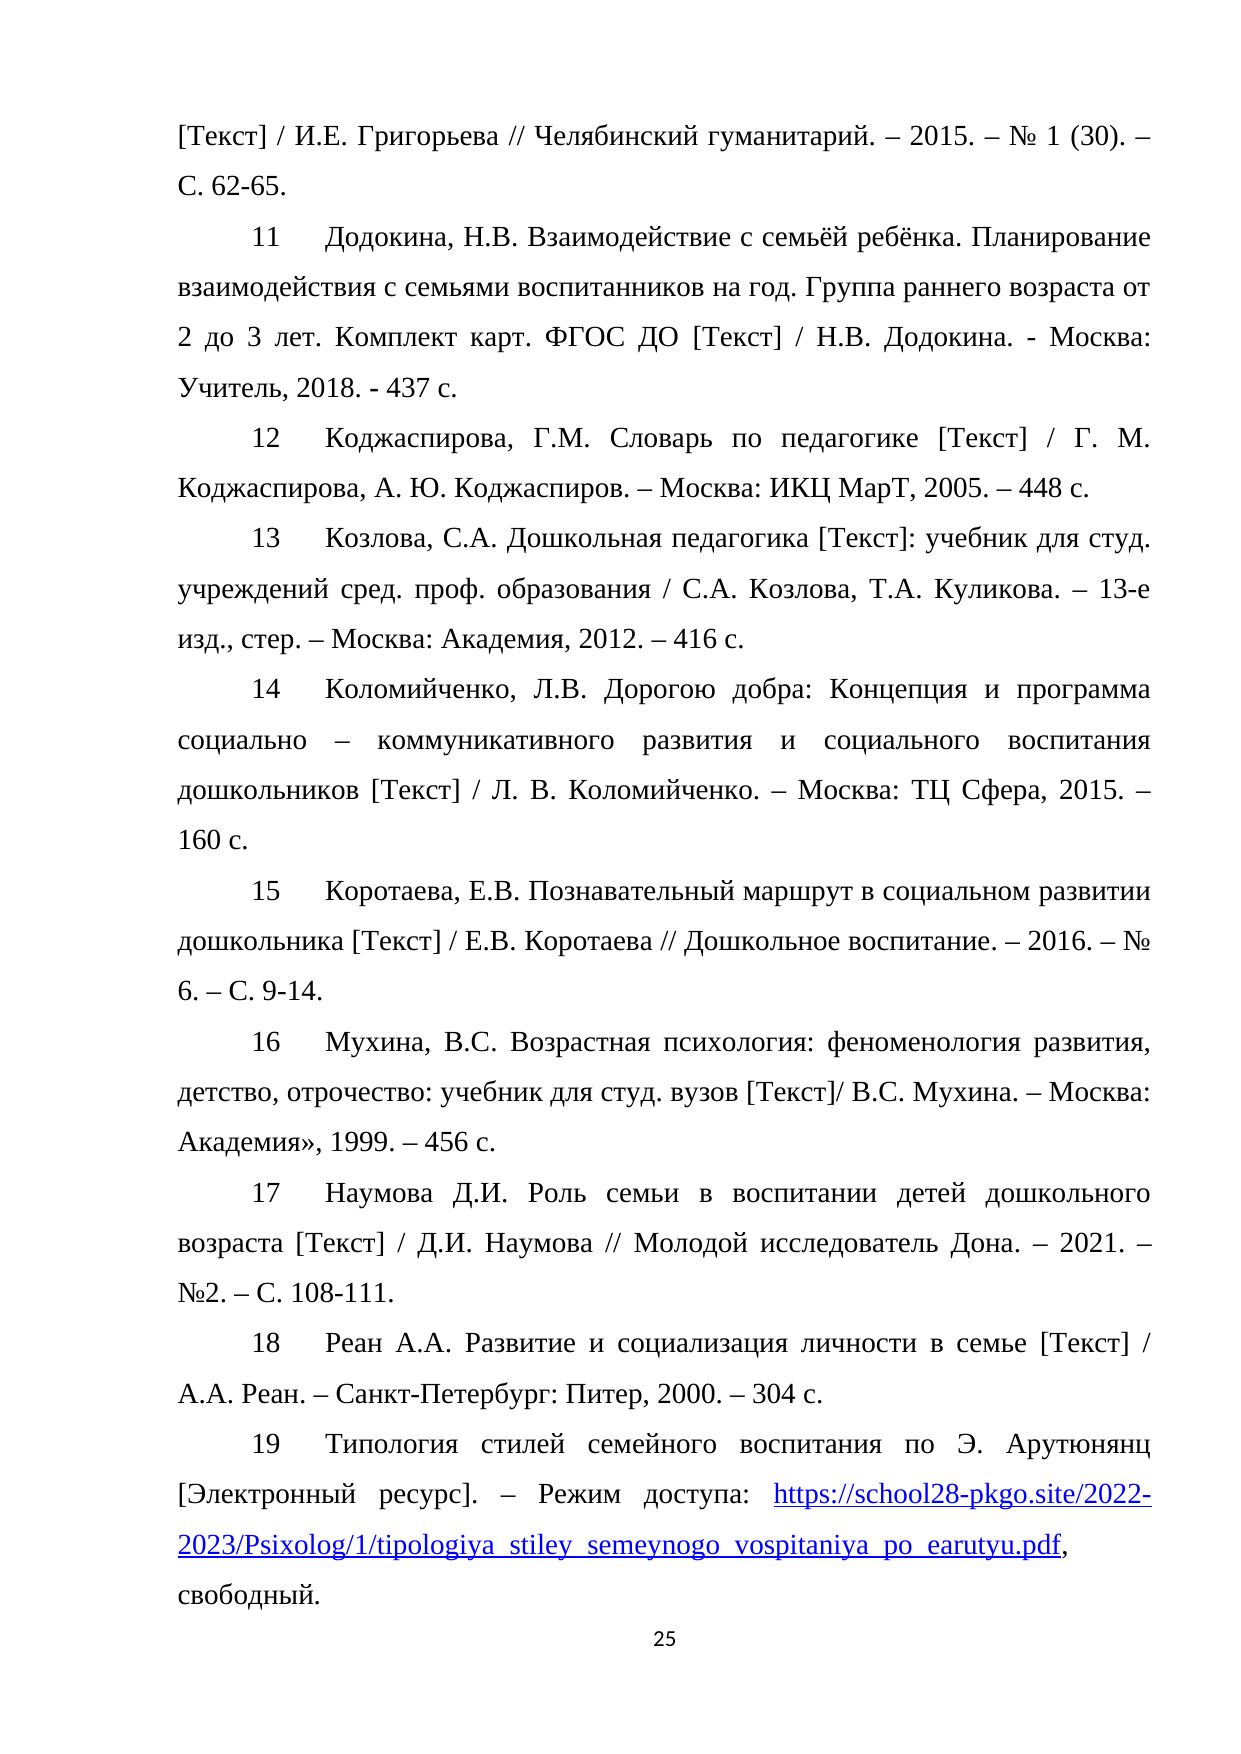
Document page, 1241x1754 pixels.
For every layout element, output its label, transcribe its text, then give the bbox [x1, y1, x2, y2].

list Наумова Д.И. Роль семьи в воспитании детей дошкольного возраста [Текст] / Д.И. Наумова // Молодой исследователь Дона. – 2021. – №2. – С. 108-111. [177, 1175, 1152, 1309]
list Коломийченко, Л.В. Дорогою добра: Концепция и программа социально – коммуникативного развития и социального воспитания дошкольников [Текст] / Л. В. Коломийченко. – Москва: ТЦ Сфера, 2015. – 160 с. [177, 672, 1152, 856]
list Реан А.А. Развитие и социализация личности в семье [Текст] / А.А. Реан. – Санкт-Петербург: Питер, 2000. – 304 с. [177, 1326, 1152, 1409]
list Типология стилей семейного воспитания по Э. Арутюнянц [Электронный ресурс]. – Режим доступа: https://school28-pkgo.site/2022-2023/Psixolog/1/tipologiya_stiley_semeynogo_vospitaniya_po_earutyu.pdf, свободный. [177, 1426, 1152, 1611]
list Мухина, В.С. Возрастная психология: феноменология развития, детство, отрочество: учебник для студ. вузов [Текст]/ В.С. Мухина. – Москва: Академия», 1999. – 456 с. [177, 1024, 1152, 1158]
list Додокина, Н.В. Взаимодействие с семьёй ребёнка. Планирование взаимодействия с семьями воспитанников на год. Группа раннего возраста от 2 до 3 лет. Комплект карт. ФГОС ДО [Текст] / Н.В. Додокина. - Москва: Учитель, 2018. - 437 c. [177, 303, 1152, 403]
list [177, 118, 1152, 202]
list Козлова, С.А. Дошкольная педагогика [Текст]: учебник для студ. учреждений сред. проф. образования / С.А. Козлова, Т.А. Куликова. – 13-е изд., стер. – Москва: Академия, 2012. – 416 с. [177, 521, 1152, 655]
list Додокина, Н.В. Взаимодействие с семьёй ребёнка. Планирование взаимодействия с семьями воспитанников на год. Группа раннего возраста от 2 до 3 лет. Комплект карт. ФГОС ДО [Текст] / Н.В. Додокина. - Москва: Учитель, 2018. - 437 c. [177, 219, 1152, 269]
list Коджаспирова, Г.М. Словарь по педагогике [Текст] / Г. М. Коджаспирова, А. Ю. Коджаспиров. – Москва: ИКЦ МарТ, 2005. – 448 с. [177, 420, 1152, 504]
list Коротаева, Е.В. Познавательный маршрут в социальном развитии дошкольника [Текст] / Е.В. Коротаева // Дошкольное воспитание. – 2016. – № 6. – С. 9-14. [177, 873, 1152, 1007]
